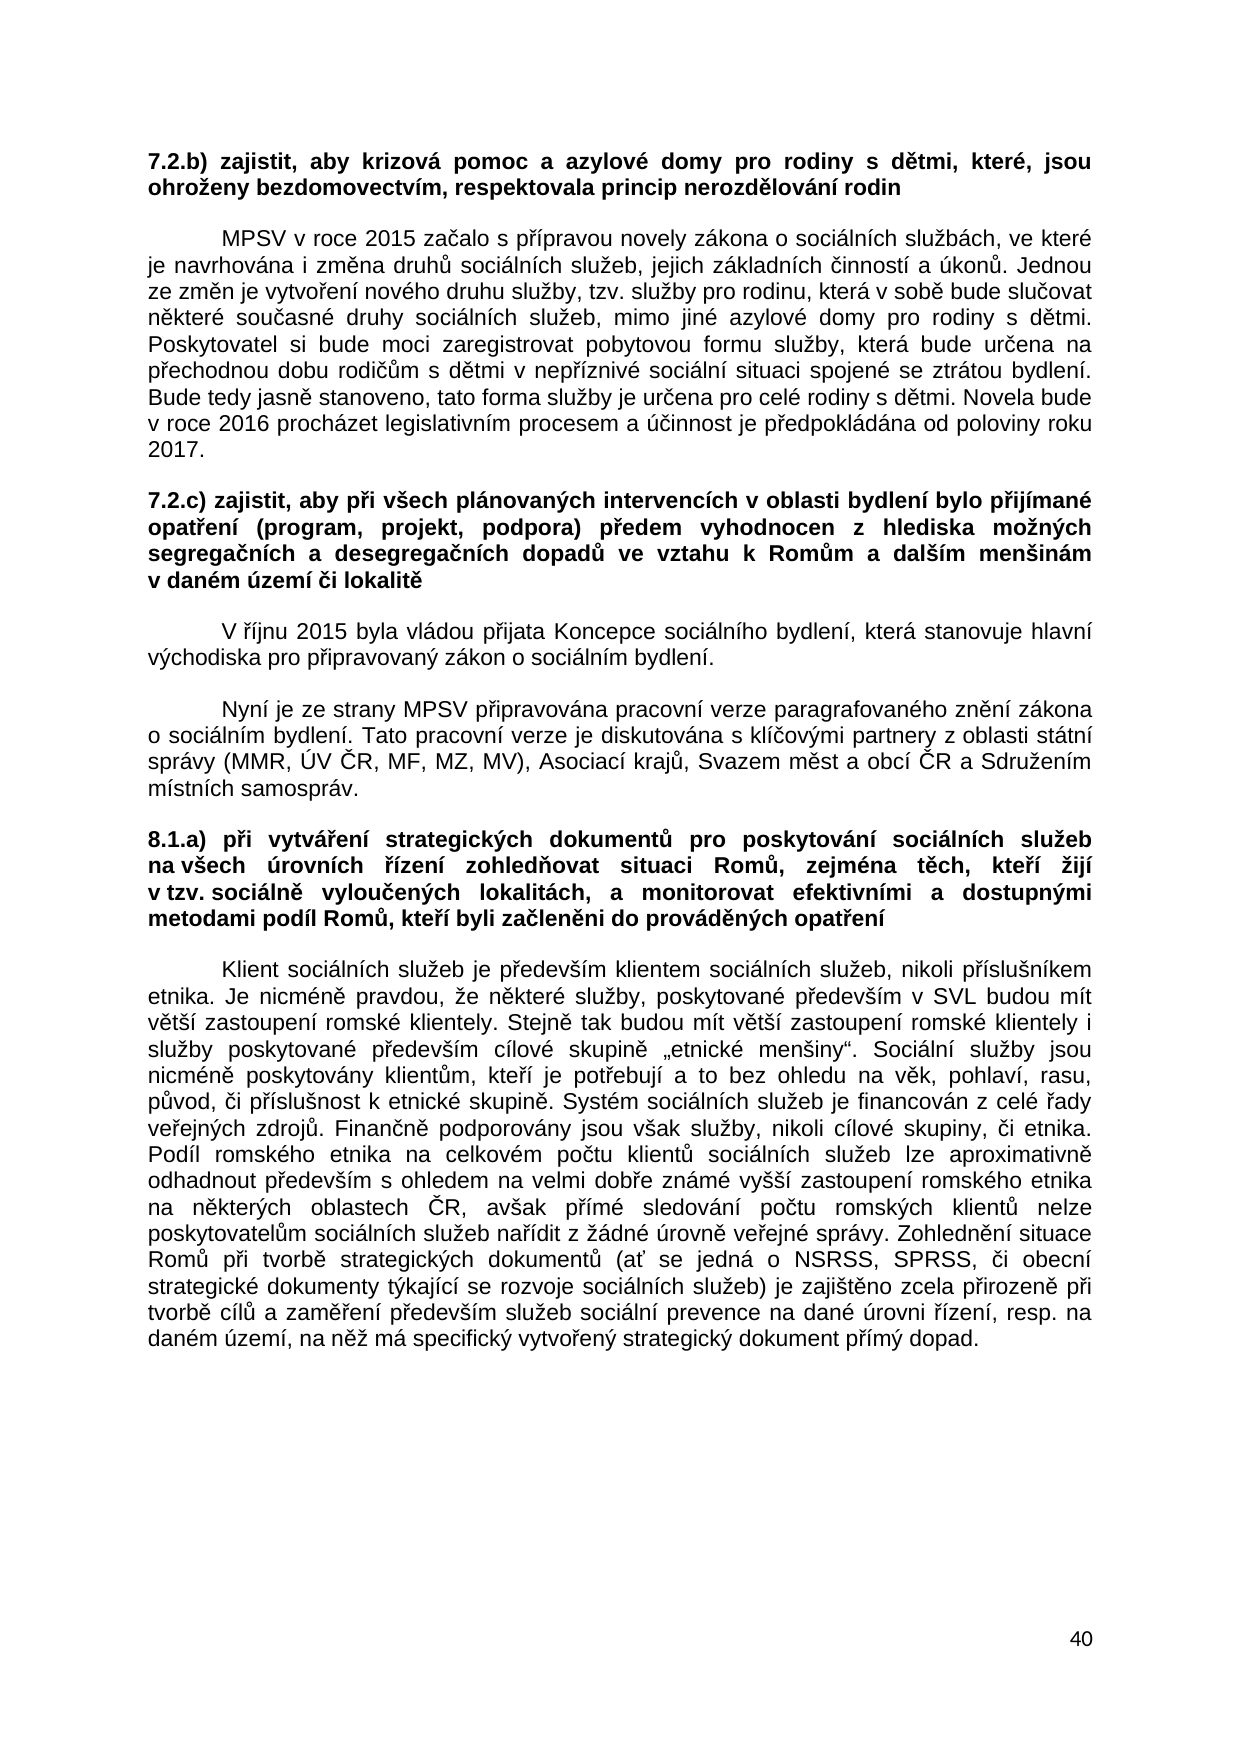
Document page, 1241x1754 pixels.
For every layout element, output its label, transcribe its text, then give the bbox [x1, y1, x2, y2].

text 7.2.c) zajistit, aby při všech plánovaných intervencích v oblasti bydlení bylo přijímané opatření (program, projekt, podpora) předem vyhodnocen z hlediska možných segregačních a desegregačních dopadů ve vztahu k Romům a dalším menšinám v daném území či lokalitě [148, 487, 1093, 593]
text MPSV v roce 2015 začalo s přípravou novely zákona o sociálních službách, ve které je navrhována i změna druhů sociálních služeb, jejich základních činností a úkonů. Jednou ze změn je vytvoření nového druhu služby, tzv. služby pro rodinu, která v sobě bude slučovat některé současné druhy sociálních služeb, mimo jiné azylové domy pro rodiny s dětmi. Poskytovatel si bude moci zaregistrovat pobytovou formu služby, která bude určena na přechodnou dobu rodičům s dětmi v nepříznivé sociální situaci spojené se ztrátou bydlení. Bude tedy jasně stanoveno, tato forma služby je určena pro celé rodiny s dětmi. Novela bude v roce 2016 procházet legislativním procesem a účinnost je předpokládána od poloviny roku 2017. [148, 225, 1093, 462]
text Nyní je ze strany MPSV připravována pracovní verze paragrafovaného znění zákona o sociálním bydlení. Tato pracovní verze je diskutována s klíčovými partnery z oblasti státní správy (MMR, ÚV ČR, MF, MZ, MV), Asociací krajů, Svazem měst a obcí ČR a Sdružením místních samospráv. [148, 696, 1093, 801]
text V říjnu 2015 byla vládou přijata Koncepce sociálního bydlení, která stanovuje hlavní východiska pro připravovaný zákon o sociálním bydlení. [148, 618, 1093, 671]
text Klient sociálních služeb je především klientem sociálních služeb, nikoli příslušníkem etnika. Je nicméně pravdou, že některé služby, poskytované především v SVL budou mít větší zastoupení romské klientely. Stejně tak budou mít větší zastoupení romské klientely i služby poskytované především cílové skupině „etnické menšiny“. Sociální služby jsou nicméně poskytovány klientům, kteří je potřebují a to bez ohledu na věk, pohlaví, rasu, původ, či příslušnost k etnické skupině. Systém sociálních služeb je financován z celé řady veřejných zdrojů. Finančně podporovány jsou však služby, nikoli cílové skupiny, či etnika. Podíl romského etnika na celkovém počtu klientů sociálních služeb lze aproximativně odhadnout především s ohledem na velmi dobře známé vyšší zastoupení romského etnika na některých oblastech ČR, avšak přímé sledování počtu romských klientů nelze poskytovatelům sociálních služeb nařídit z žádné úrovně veřejné správy. Zohlednění situace Romů při tvorbě strategických dokumentů (ať se jedná o NSRSS, SPRSS, či obecní strategické dokumenty týkající se rozvoje sociálních služeb) je zajištěno zcela přirozeně při tvorbě cílů a zaměření především služeb sociální prevence na dané úrovni řízení, resp. na daném území, na něž má specifický vytvořený strategický dokument přímý dopad. [148, 956, 1093, 1352]
text 8.1.a) při vytváření strategických dokumentů pro poskytování sociálních služeb na všech úrovních řízení zohledňovat situaci Romů, zejména těch, kteří žijí v tzv. sociálně vyloučených lokalitách, a monitorovat efektivními a dostupnými metodami podíl Romů, kteří byli začleněni do prováděných opatření [148, 826, 1093, 931]
text 7.2.b) zajistit, aby krizová pomoc a azylové domy pro rodiny s dětmi, které, jsou ohroženy bezdomovectvím, respektovala princip nerozdělování rodin [148, 148, 1093, 200]
